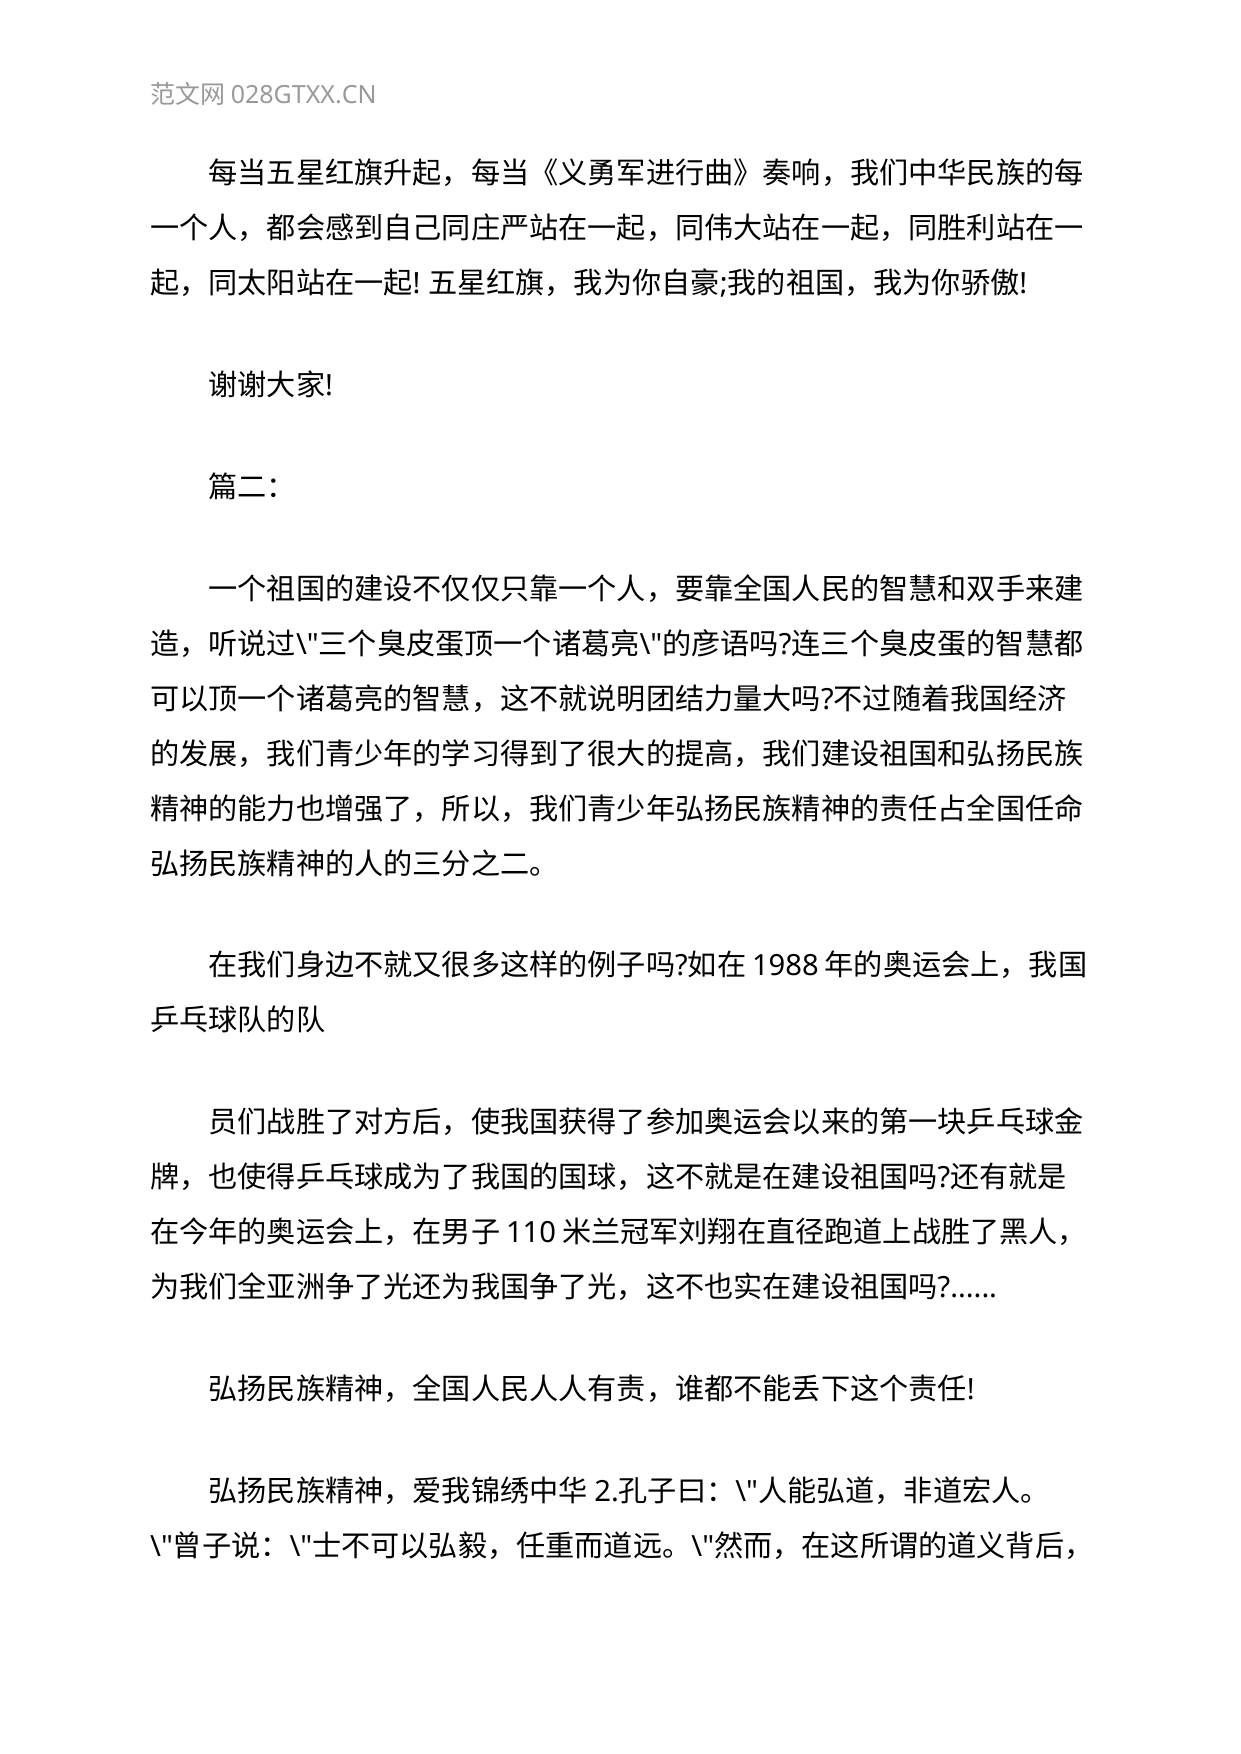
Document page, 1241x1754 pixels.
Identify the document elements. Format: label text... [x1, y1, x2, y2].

text 弘扬民族精神，全国人民人人有责，谁都不能丢下这个责任! [150, 1366, 1090, 1408]
text 谢谢大家! [150, 362, 1090, 404]
text 一个祖国的建设不仅仅只靠一个人，要靠全国人民的智慧和双手来建造，听说过\"三个臭皮蛋顶一个诸葛亮\"的彦语吗?连三个臭皮蛋的智慧都可以顶一个诸葛亮的智慧，这不就说明团结力量大吗?不过随着我国经济的发展，我们青少年的学习得到了很大的提高，我们建设祖国和弘扬民族精神的能力也增强了，所以，我们青少年弘扬民族精神的责任占全国任命弘扬民族精神的人的三分之二。 [150, 566, 1090, 882]
text 员们战胜了对方后，使我国获得了参加奥运会以来的第一块乒乓球金牌，也使得乒乓球成为了我国的国球，这不就是在建设祖国吗?还有就是在今年的奥运会上，在男子110米兰冠军刘翔在直径跑道上战胜了黑人，为我们全亚洲争了光还为我国争了光，这不也实在建设祖国吗?...... [150, 1099, 1090, 1306]
text 每当五星红旗升起，每当《义勇军进行曲》奏响，我们中华民族的每一个人，都会感到自己同庄严站在一起，同伟大站在一起，同胜利站在一起，同太阳站在一起! 五星红旗，我为你自豪;我的祖国，我为你骄傲! [150, 150, 1090, 302]
text 在我们身边不就又很多这样的例子吗?如在1988年的奥运会上，我国乒乓球队的队 [150, 942, 1090, 1039]
text 篇二： [150, 464, 1090, 506]
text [150, 1468, 1090, 1565]
